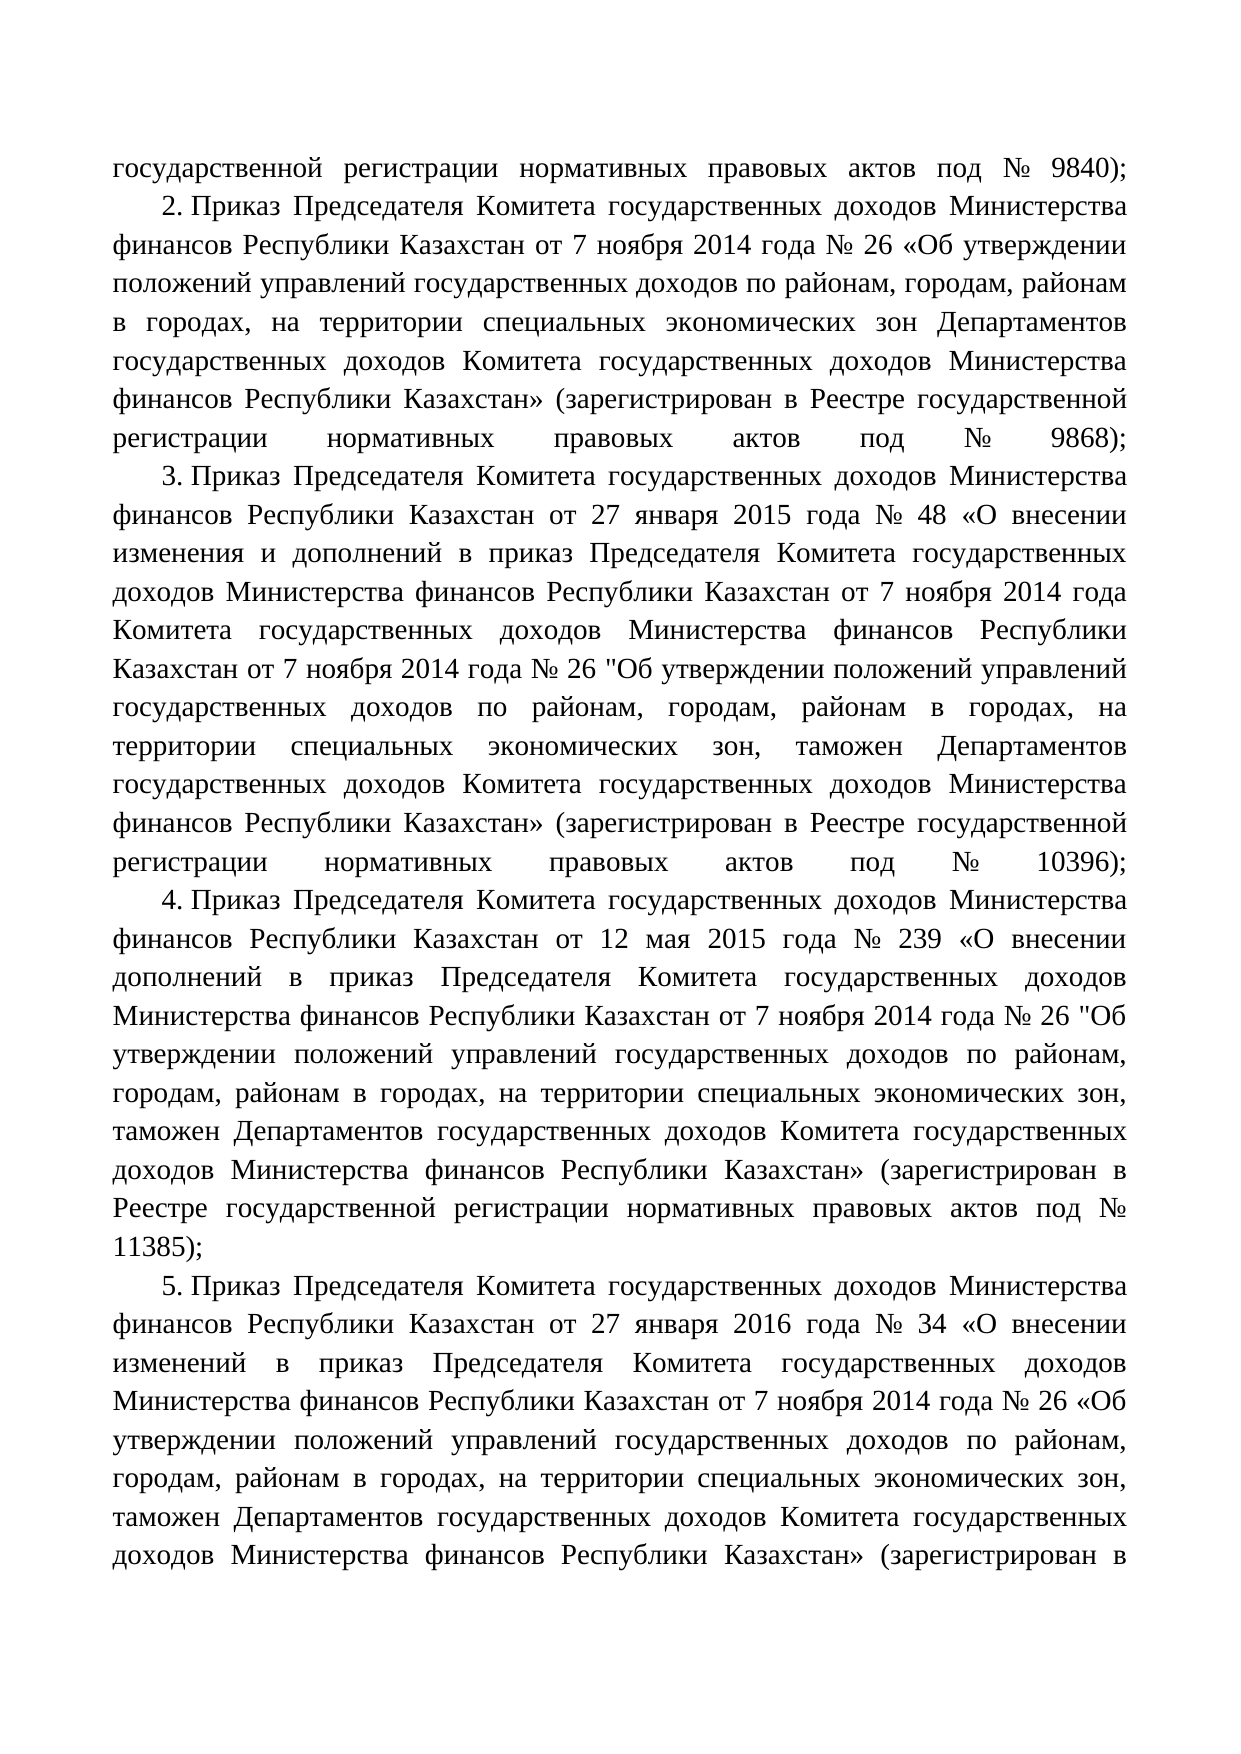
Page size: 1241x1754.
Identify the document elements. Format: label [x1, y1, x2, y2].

text [112, 150, 1128, 1571]
